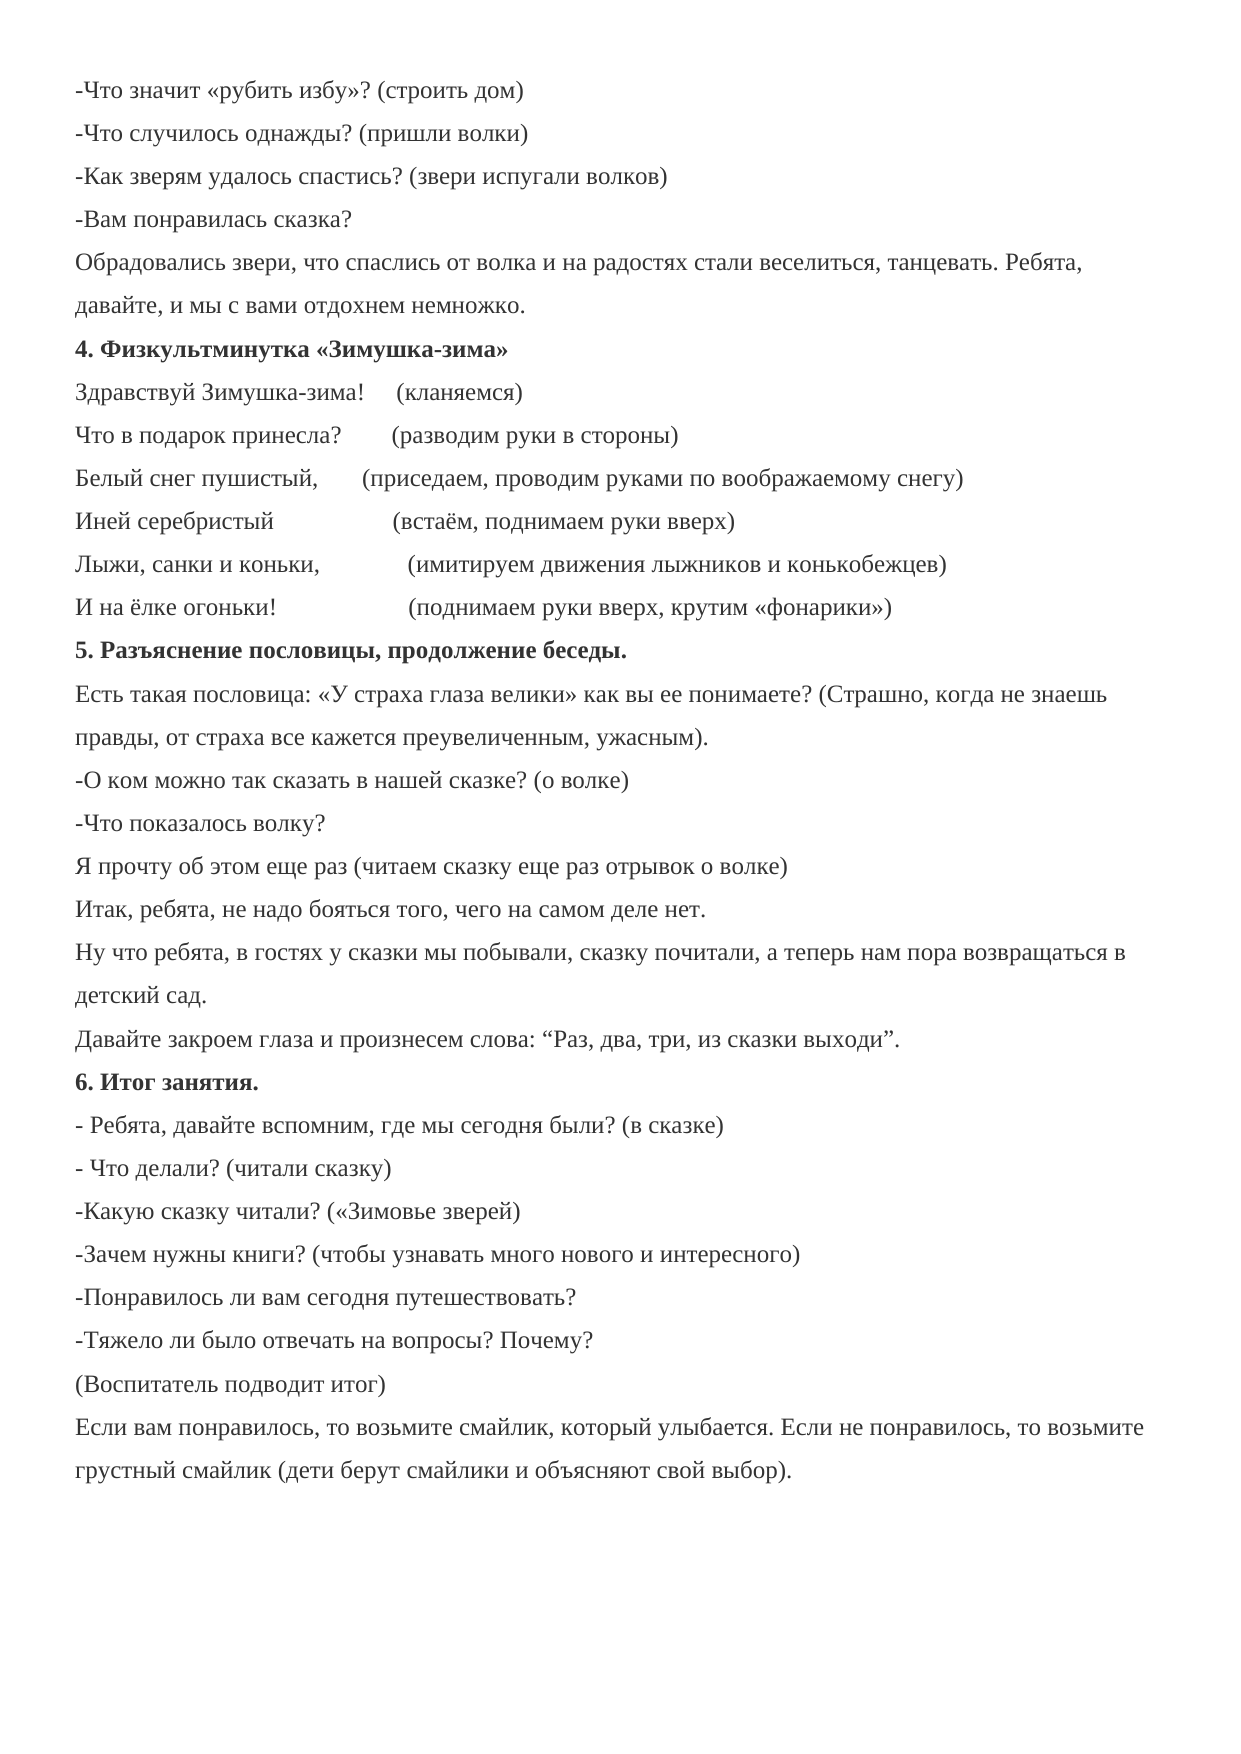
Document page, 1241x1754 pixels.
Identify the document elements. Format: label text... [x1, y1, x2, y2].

text -Как зверям удалось спастись? (звери испугали волков) [75, 161, 1165, 190]
text (Воспитатель подводит итог) [75, 1369, 1165, 1397]
text Лыжи, санки и коньки, (имитируем движения лыжников и конькобежцев) [75, 549, 1165, 578]
text -О ком можно так сказать в нашей сказке? (о волке) [75, 765, 1165, 794]
text 6. Итог занятия. [75, 1067, 1165, 1096]
text Здравствуй Зимушка-зима! (кланяемся) [75, 377, 1165, 406]
text - Ребята, давайте вспомним, где мы сегодня были? (в сказке) [75, 1110, 1165, 1139]
text Обрадовались звери, что спаслись от волка и на радостях стали веселиться, танцевать. Ребята, давайте, и мы с вами отдохнем немножко. [75, 247, 1165, 319]
text Иней серебристый (встаём, поднимаем руки вверх) [75, 506, 1165, 535]
text И на ёлке огоньки! (поднимаем руки вверх, крутим «фонарики») [75, 592, 1165, 621]
text -Что значит «рубить избу»? (строить дом) [75, 75, 1165, 104]
text -Тяжело ли было отвечать на вопросы? Почему? [75, 1326, 1165, 1354]
text Я прочту об этом еще раз (читаем сказку еще раз отрывок о волке) [75, 851, 1165, 880]
text -Понравилось ли вам сегодня путешествовать? [75, 1282, 1165, 1311]
text 5. Разъяснение пословицы, продолжение беседы. [75, 636, 1165, 664]
text 4. Физкультминутка «Зимушка-зима» [75, 334, 1165, 362]
text Ну что ребята, в гостях у сказки мы побывали, сказку почитали, а теперь нам пора возвращаться в детский сад. [75, 937, 1165, 1009]
text Давайте закроем глаза и произнесем слова: “Раз, два, три, из сказки выходи”. [75, 1024, 1165, 1052]
text -Зачем нужны книги? (чтобы узнавать много нового и интересного) [75, 1239, 1165, 1268]
text - Что делали? (читали сказку) [75, 1153, 1165, 1182]
text Итак, ребята, не надо бояться того, чего на самом деле нет. [75, 894, 1165, 923]
text -Что показалось волку? [75, 808, 1165, 837]
text Что в подарок принесла? (разводим руки в стороны) [75, 420, 1165, 449]
text Есть такая пословица: «У страха глаза велики» как вы ее понимаете? (Страшно, когда не знаешь правды, от страха все кажется преувеличенным, ужасным). [75, 679, 1165, 751]
text Если вам понравилось, то возьмите смайлик, который улыбается. Если не понравилось, то возьмите грустный смайлик (дети берут смайлики и объясняют свой выбор). [75, 1412, 1165, 1484]
text -Вам понравилась сказка? [75, 204, 1165, 233]
text -Что случилось однажды? (пришли волки) [75, 118, 1165, 147]
text -Какую сказку читали? («Зимовье зверей) [75, 1196, 1165, 1225]
text Белый снег пушистый, (приседаем, проводим руками по воображаемому снегу) [75, 463, 1165, 492]
